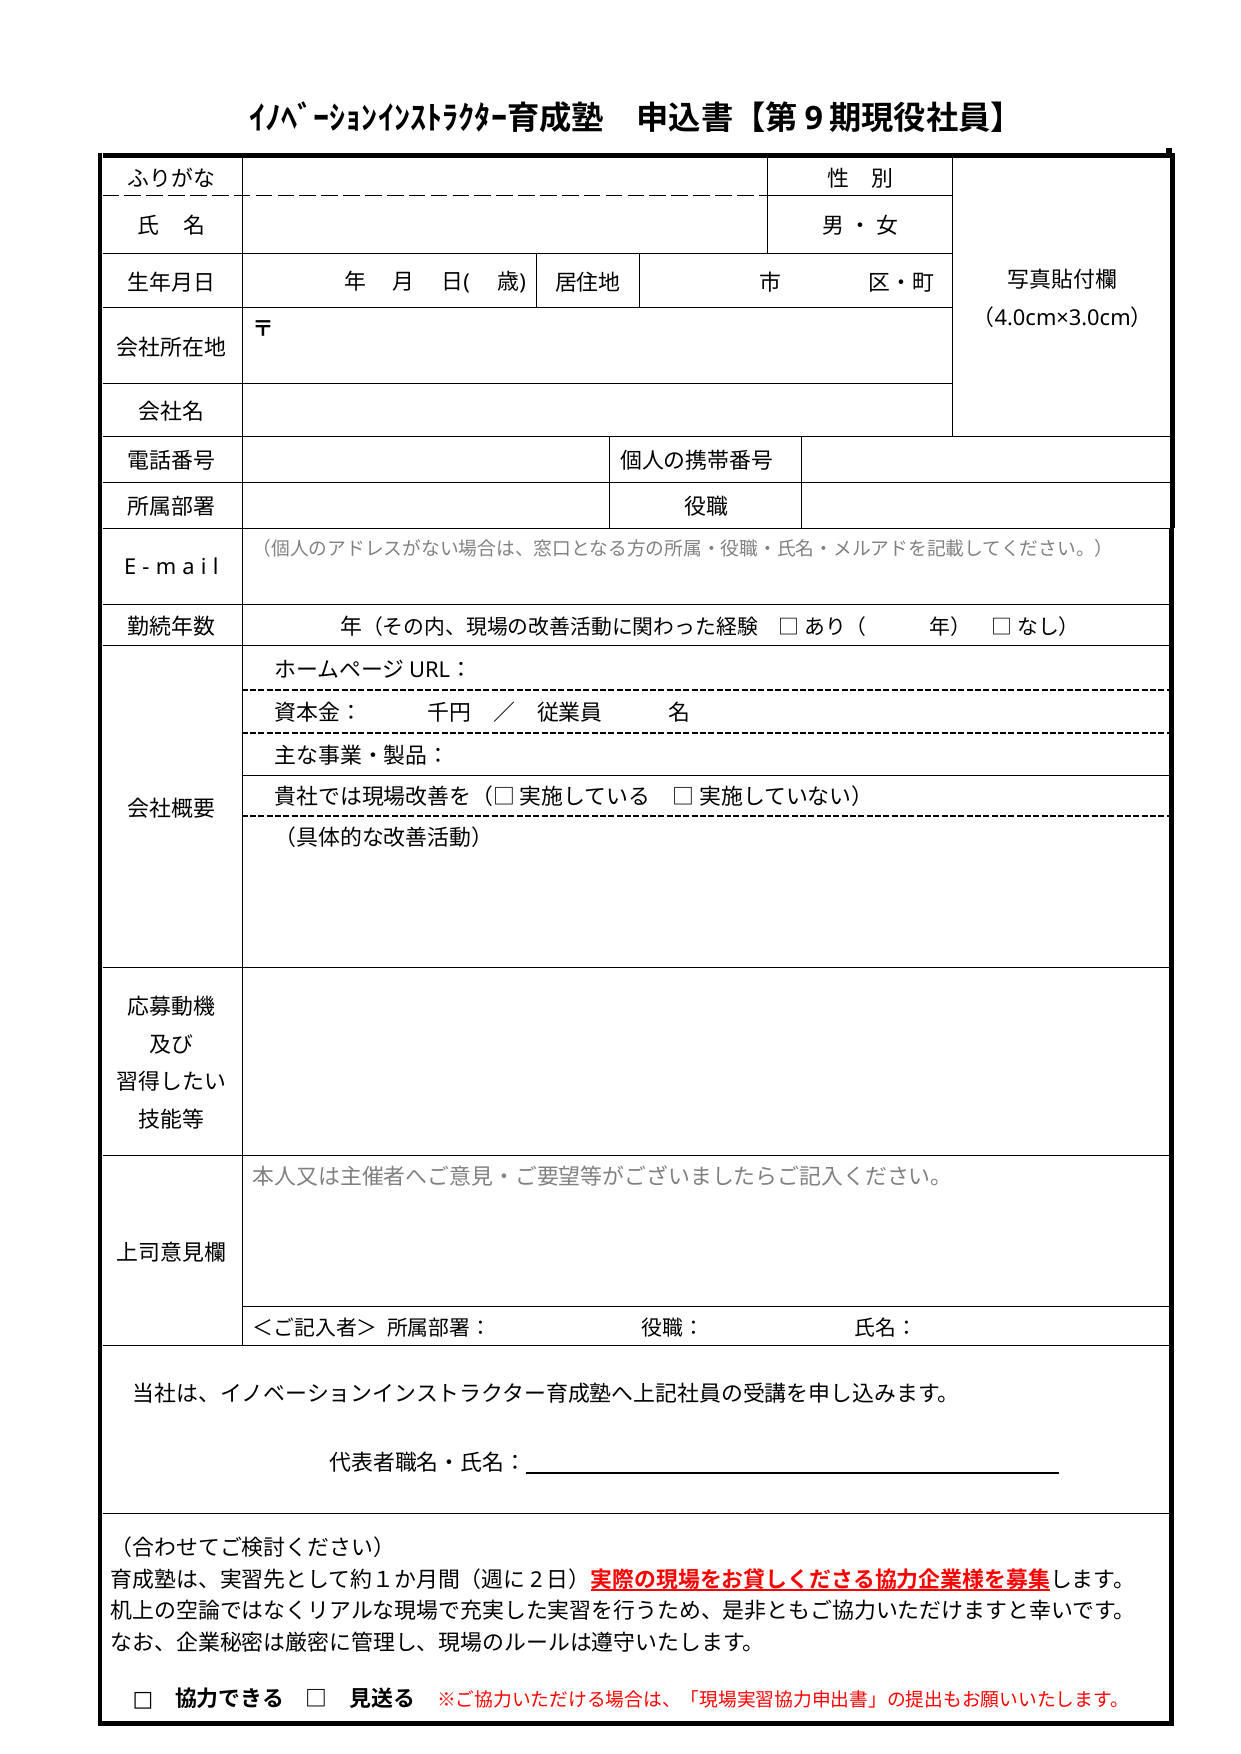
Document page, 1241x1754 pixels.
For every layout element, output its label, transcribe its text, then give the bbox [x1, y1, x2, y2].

table_cell [243, 195, 767, 252]
table_cell 個人の携帯番号 [610, 437, 801, 482]
table_cell 役職 [610, 483, 801, 527]
table_cell [243, 968, 1169, 1155]
table_cell 会社名 [102, 384, 242, 436]
table_cell （個人のアドレスがない場合は、窓口となる方の所属・役職・氏名・メルアドを記載してください。） [243, 529, 1169, 603]
table_cell 写真貼付欄 （4.0cm×3.0cm） [953, 158, 1170, 436]
table_cell ＜ご記入者＞ 所属部署： 役職： 氏名： [243, 1307, 1169, 1345]
table_cell [243, 437, 609, 482]
table_cell （具体的な改善活動） [243, 815, 1169, 967]
table_header ｲﾉﾍﾞｰｼｮﾝｲﾝｽﾄﾗｸﾀｰ育成塾 申込書【第9期現役社員】 [100, 78, 1172, 153]
table_cell [802, 437, 1170, 482]
table_cell 会社概要 [102, 646, 242, 967]
table_cell □ 協力できる □ 見送る ※ご協力いただける場合は、「現場実習協力申出書」の提出もお願いいたします。 [102, 1674, 1169, 1721]
table_cell 貴社では現場改善を（□ 実施している □ 実施していない） [243, 776, 1169, 814]
table_cell 生年月日 [102, 254, 242, 307]
table_cell 年 月 日( 歳) [243, 254, 536, 307]
table_cell 居住地 [537, 254, 639, 307]
table_cell 勤続年数 [102, 605, 242, 645]
table_cell 本人又は主催者へご意見・ご要望等がございましたらご記入ください。 [243, 1156, 1169, 1306]
table_cell 性 別 [768, 158, 952, 195]
table_cell 年（その内、現場の改善活動に関わった経験 □ あり（ 年） □ なし） [243, 605, 1169, 645]
table_cell 電話番号 [102, 437, 242, 482]
table_cell 〒 [243, 308, 952, 383]
table_cell 市 区・町 [640, 254, 952, 307]
table_cell [243, 483, 609, 527]
table_cell 応募動機 及び 習得したい 技能等 [102, 968, 242, 1155]
table_cell 男 ・ 女 [768, 196, 952, 252]
table_cell E-mail [102, 529, 242, 603]
table_cell 当社は、イノベーションインストラクター育成塾へ上記社員の受講を申し込みます。 代表者職名・氏名： [102, 1346, 1169, 1512]
table_cell 所属部署 [102, 483, 242, 527]
table_cell 上司意見欄 [102, 1156, 242, 1345]
table_cell ホームページURL： [243, 646, 1169, 688]
table_cell （合わせてご検討ください） 育成塾は、実習先として約１か月間（週に2日）実際の現場をお貸しくださる協力企業様を募集します。 机上の空論ではなくリアルな現場で充実した実習を行うため、是非ともご協力いただけますと幸いです。 なお、企業秘密は厳密に管理し、現場のルールは遵守いたします。 [102, 1514, 1169, 1674]
table_cell ふりがな [102, 154, 242, 195]
table_cell 資本金： 千円 ／ 従業員 名 [243, 689, 1169, 732]
table_cell [243, 384, 952, 436]
table_cell [802, 483, 1170, 527]
table_cell 氏名 [102, 195, 242, 252]
table_cell [243, 158, 767, 195]
table_cell 主な事業・製品： [243, 732, 1169, 775]
table_cell 会社所在地 [102, 308, 242, 383]
